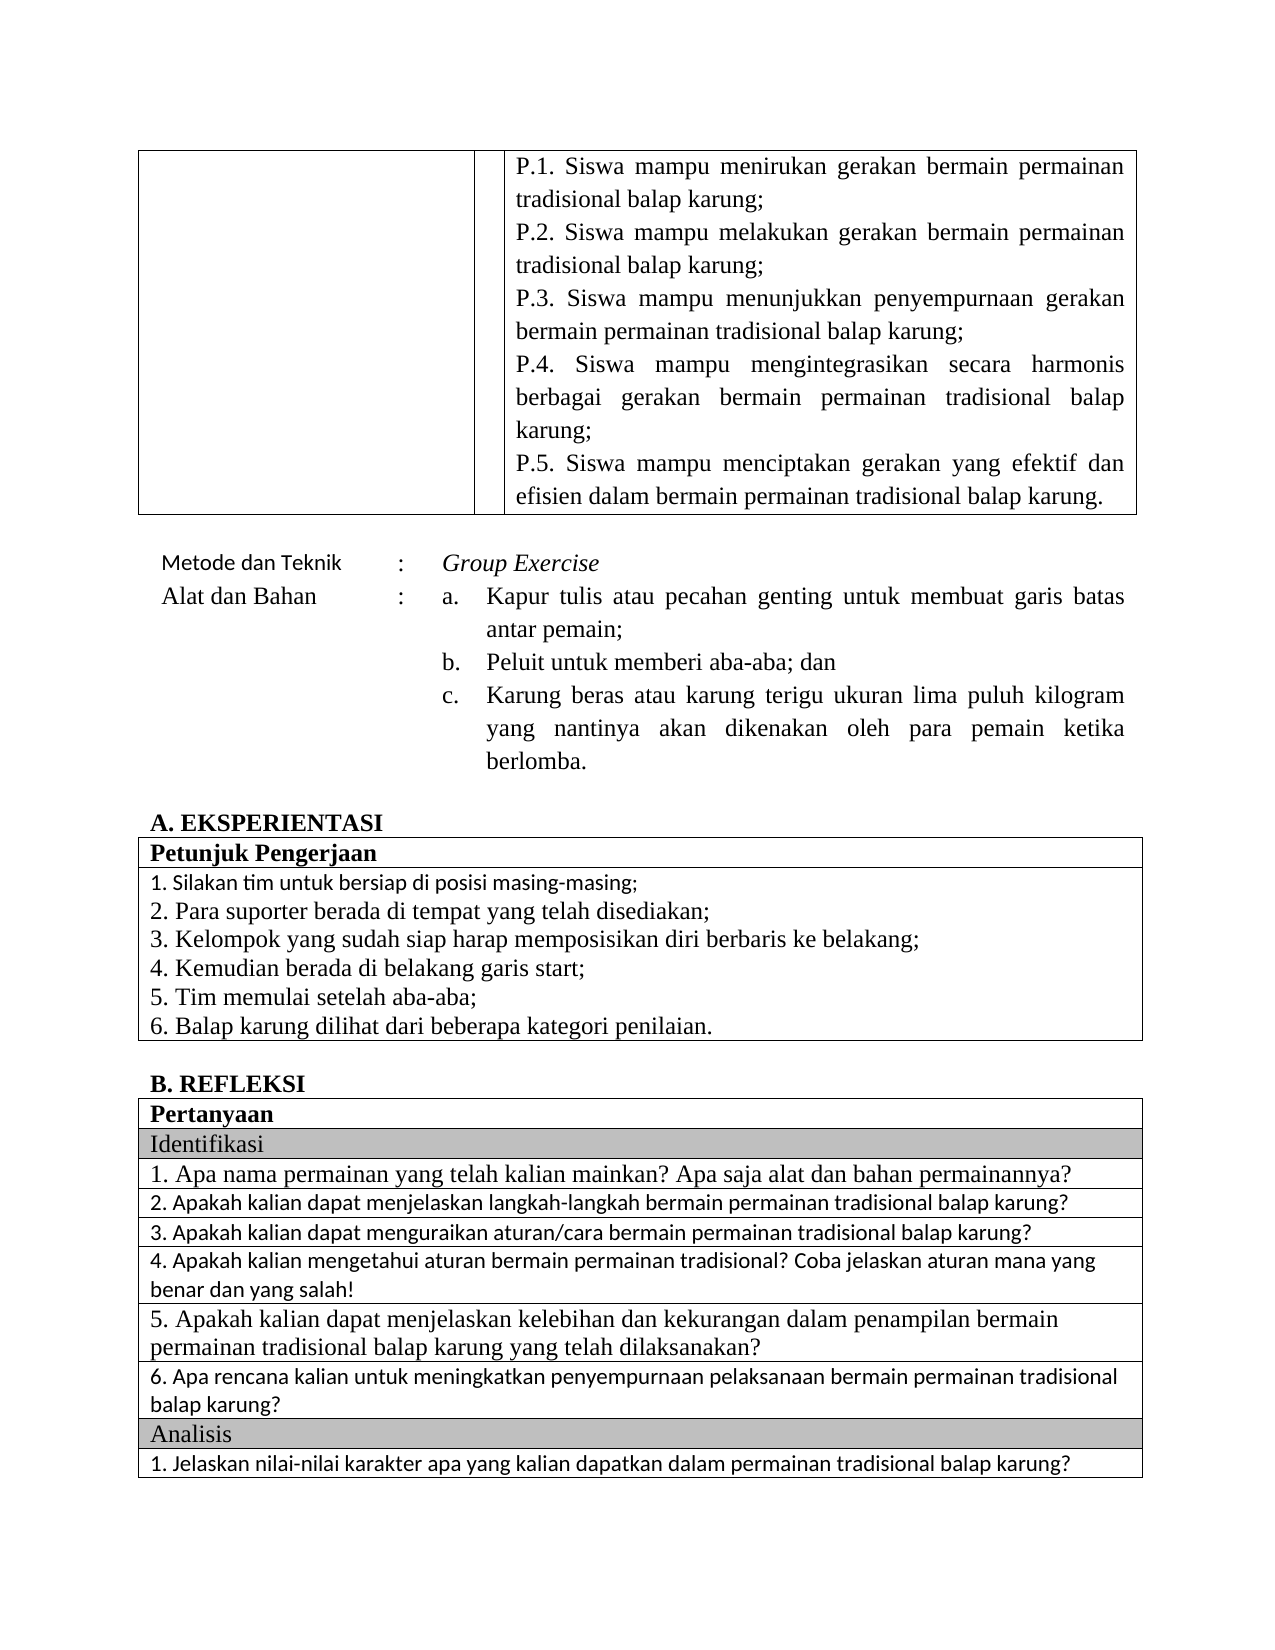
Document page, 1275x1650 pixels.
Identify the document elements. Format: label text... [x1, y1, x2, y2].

table_cell 2. Apakah kalian dapat menjelaskan langkah-langkah bermain permainan tradisional balap karung? [139, 1189, 1142, 1217]
table_cell Alat dan Bahan [150, 581, 386, 779]
table_cell Kapur tulis atau pecahan genting untuk membuat garis batas antar pemain; Peluit untuk memberi aba-aba; dan Karung beras atau karung terigu ukuran lima puluh kilogram yang nantinya akan dikenakan oleh para pemain ketika berlomba. [431, 581, 1136, 779]
table_header Pertanyaan [139, 1099, 1142, 1128]
table_cell Identifikasi [139, 1129, 1142, 1158]
table_cell 4. Apakah kalian mengetahui aturan bermain permainan tradisional? Coba jelaskan aturan mana yang benar dan yang salah! [139, 1247, 1142, 1303]
text A. EKSPERIENTASI [150, 808, 1125, 837]
table_header Petunjuk Pengerjaan [139, 838, 1142, 867]
table_cell [475, 151, 504, 514]
table_cell 5. Apakah kalian dapat menjelaskan kelebihan dan kekurangan dalam penampilan bermain permainan tradisional balap karung yang telah dilaksanakan? [139, 1304, 1142, 1361]
table_cell P.1. Siswa mampu menirukan gerakan bermain permainan tradisional balap karung; P.2. Siswa mampu melakukan gerakan bermain permainan tradisional balap karung; P.3. Siswa mampu menunjukkan penyempurnaan gerakan bermain permainan tradisional balap karung; P.4. Siswa mampu mengintegrasikan secara harmonis berbagai gerakan bermain permainan tradisional balap karung; P.5. Siswa mampu menciptakan gerakan yang efektif dan efisien dalam bermain permainan tradisional balap karung. [505, 151, 1136, 514]
table_cell [139, 151, 474, 514]
table_header Group Exercise [431, 548, 1136, 581]
table_cell 1. Apa nama permainan yang telah kalian mainkan? Apa saja alat dan bahan permainannya? [139, 1159, 1142, 1187]
table_header Metode dan Teknik [150, 548, 386, 581]
table_cell 1. Silakan tim untuk bersiap di posisi masing-masing; 2. Para suporter berada di tempat yang telah disediakan; 3. Kelompok yang sudah siap harap memposisikan diri berbaris ke belakang; 4. Kemudian berada di belakang garis start; 5. Tim memulai setelah aba-aba; 6. Balap karung dilihat dari beberapa kategori penilaian. [139, 868, 1142, 1039]
table_cell 6. Apa rencana kalian untuk meningkatkan penyempurnaan pelaksanaan bermain permainan tradisional balap karung? [139, 1362, 1142, 1418]
table_cell 3. Apakah kalian dapat menguraikan aturan/cara bermain permainan tradisional balap karung? [139, 1218, 1142, 1246]
text B. REFLEKSI [150, 1069, 1125, 1098]
table_cell : [386, 581, 431, 779]
table_cell Analisis [139, 1419, 1142, 1448]
table_cell 1. Jelaskan nilai-nilai karakter apa yang kalian dapatkan dalam permainan tradisional balap karung? [139, 1449, 1142, 1477]
table_header : [386, 548, 431, 581]
